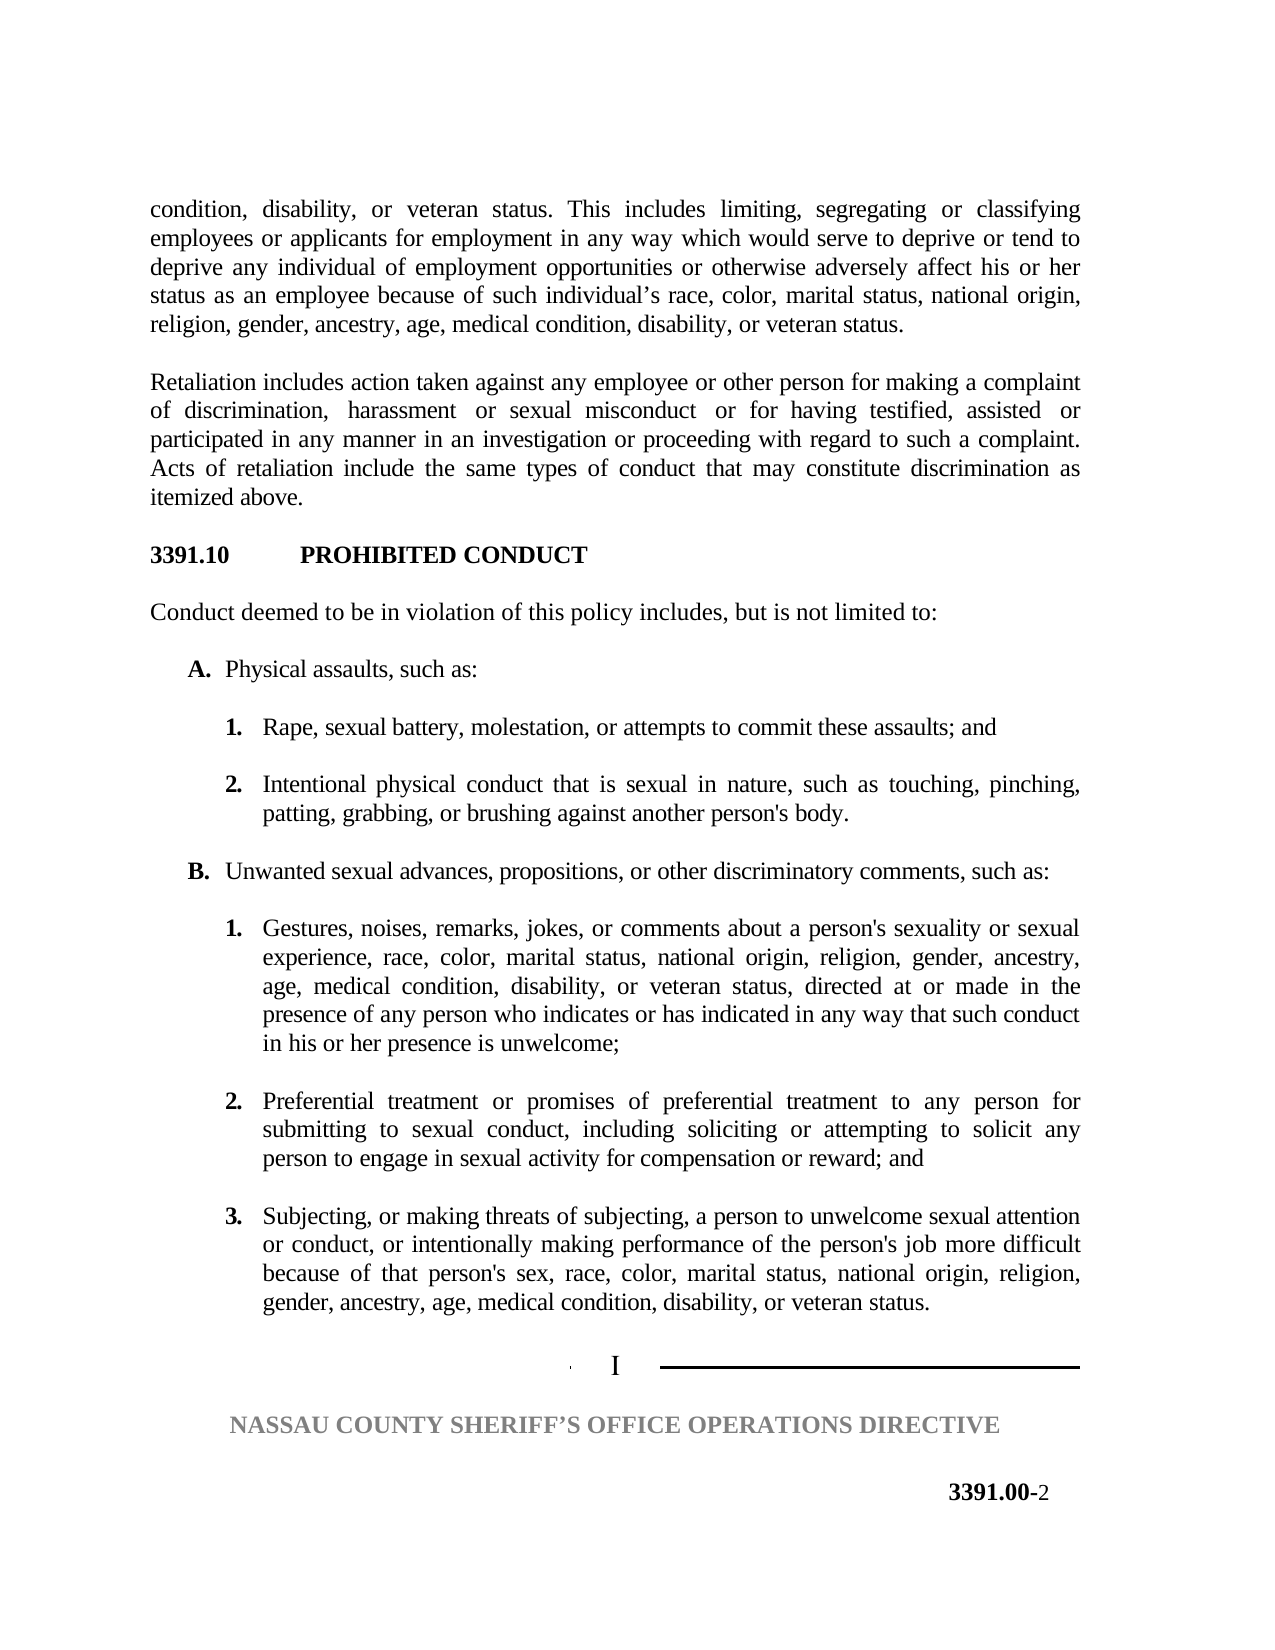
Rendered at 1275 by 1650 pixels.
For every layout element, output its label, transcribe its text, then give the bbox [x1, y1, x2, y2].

list Rape, sexual battery, molestation, or attempts to commit these assaults; and [225, 712, 1148, 741]
text condition, disability, or veteran status. This includes limiting, segregating or classifying employees or applicants for employment in any way which would serve to deprive or tend to deprive any individual of employment opportunities or otherwise adversely affect his or her status as an employee because of such individual’s race, color, marital status, national origin, religion, gender, ancestry, age, medical condition, disability, or veteran status. [150, 194, 1081, 338]
list Physical assaults, such as: [187, 654, 1148, 683]
list Gestures, noises, remarks, jokes, or comments about a person's sexuality or sexual experience, race, color, marital status, national origin, religion, gender, ancestry, age, medical condition, disability, or veteran status, directed at or made in the presence of any person who indicates or has indicated in any way that such conduct in his or her presence is unwelcome; [225, 913, 1081, 1057]
list Preferential treatment or promises of preferential treatment to any person for submitting to sexual conduct, including soliciting or attempting to solicit any person to engage in sexual activity for compensation or reward; and [225, 1086, 1081, 1172]
text Conduct deemed to be in violation of this policy includes, but is not limited to: [150, 597, 1148, 626]
list Unwanted sexual advances, propositions, or other discriminatory comments, such as: [187, 856, 1148, 884]
list Subjecting, or making threats of subjecting, a person to unwelcome sexual attention or conduct, or intentionally making performance of the person's job more difficult because of that person's sex, race, color, marital status, national origin, religion, gender, ancestry, age, medical condition, disability, or veteran status. [225, 1201, 1081, 1316]
subtitle 3391.10 PROHIBITED CONDUCT [150, 540, 1148, 568]
text Retaliation includes action taken against any employee or other person for making a complaint of discrimination, harassment or sexual misconduct or for having testified, assisted or participated in any manner in an investigation or proceeding with regard to such a complaint. Acts of retaliation include the same types of conduct that may constitute discrimination as itemized above. [150, 367, 1081, 511]
list Intentional physical conduct that is sexual in nature, such as touching, pinching, patting, grabbing, or brushing against another person's body. [225, 769, 1080, 827]
